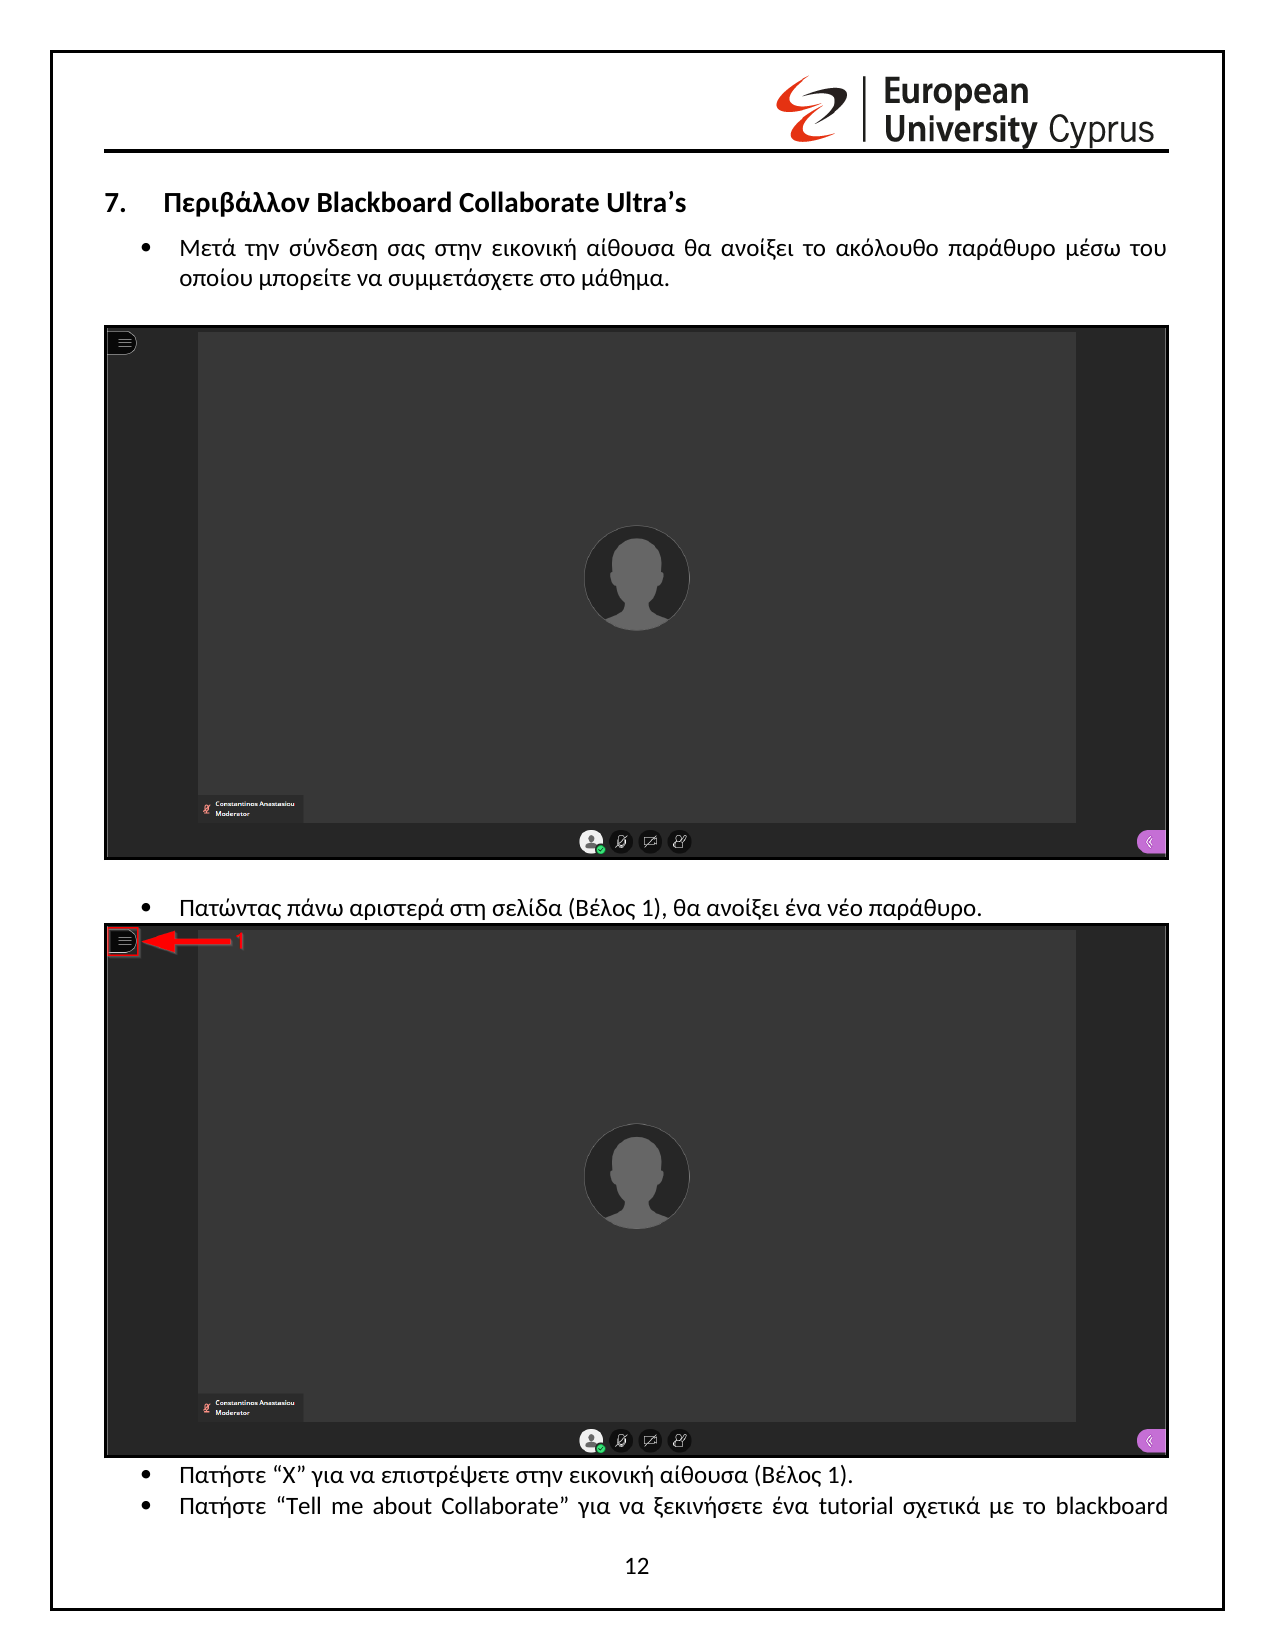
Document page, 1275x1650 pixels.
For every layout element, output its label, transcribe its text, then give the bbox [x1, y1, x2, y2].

subtitle Περιβάλλον Blackboard Collaborate Ultra’s [104, 184, 1169, 219]
picture [107, 328, 1166, 857]
list Πατήστε “Tell me about Collaborate” για να ξεκινήσετε ένα tutorial σχετικά με το blackboard collaborate ultra (Βέλος 2). [142, 1490, 1169, 1521]
list Πατώντας πάνω αριστερά στη σελίδα (Βέλος 1), θα ανοίξει ένα νέο παράθυρο. [142, 892, 1169, 922]
picture [107, 926, 1166, 1455]
list Πατήστε “X” για να επιστρέψετε στην εικονική αίθουσα (Βέλος 1). [142, 1459, 1169, 1489]
picture [770, 75, 1158, 149]
list Μετά την σύνδεση σας στην εικονική αίθουσα θα ανοίξει το ακόλουθο παράθυρο μέσω του οποίου μπορείτε να συμμετάσχετε στο μάθημα. [142, 232, 1169, 293]
